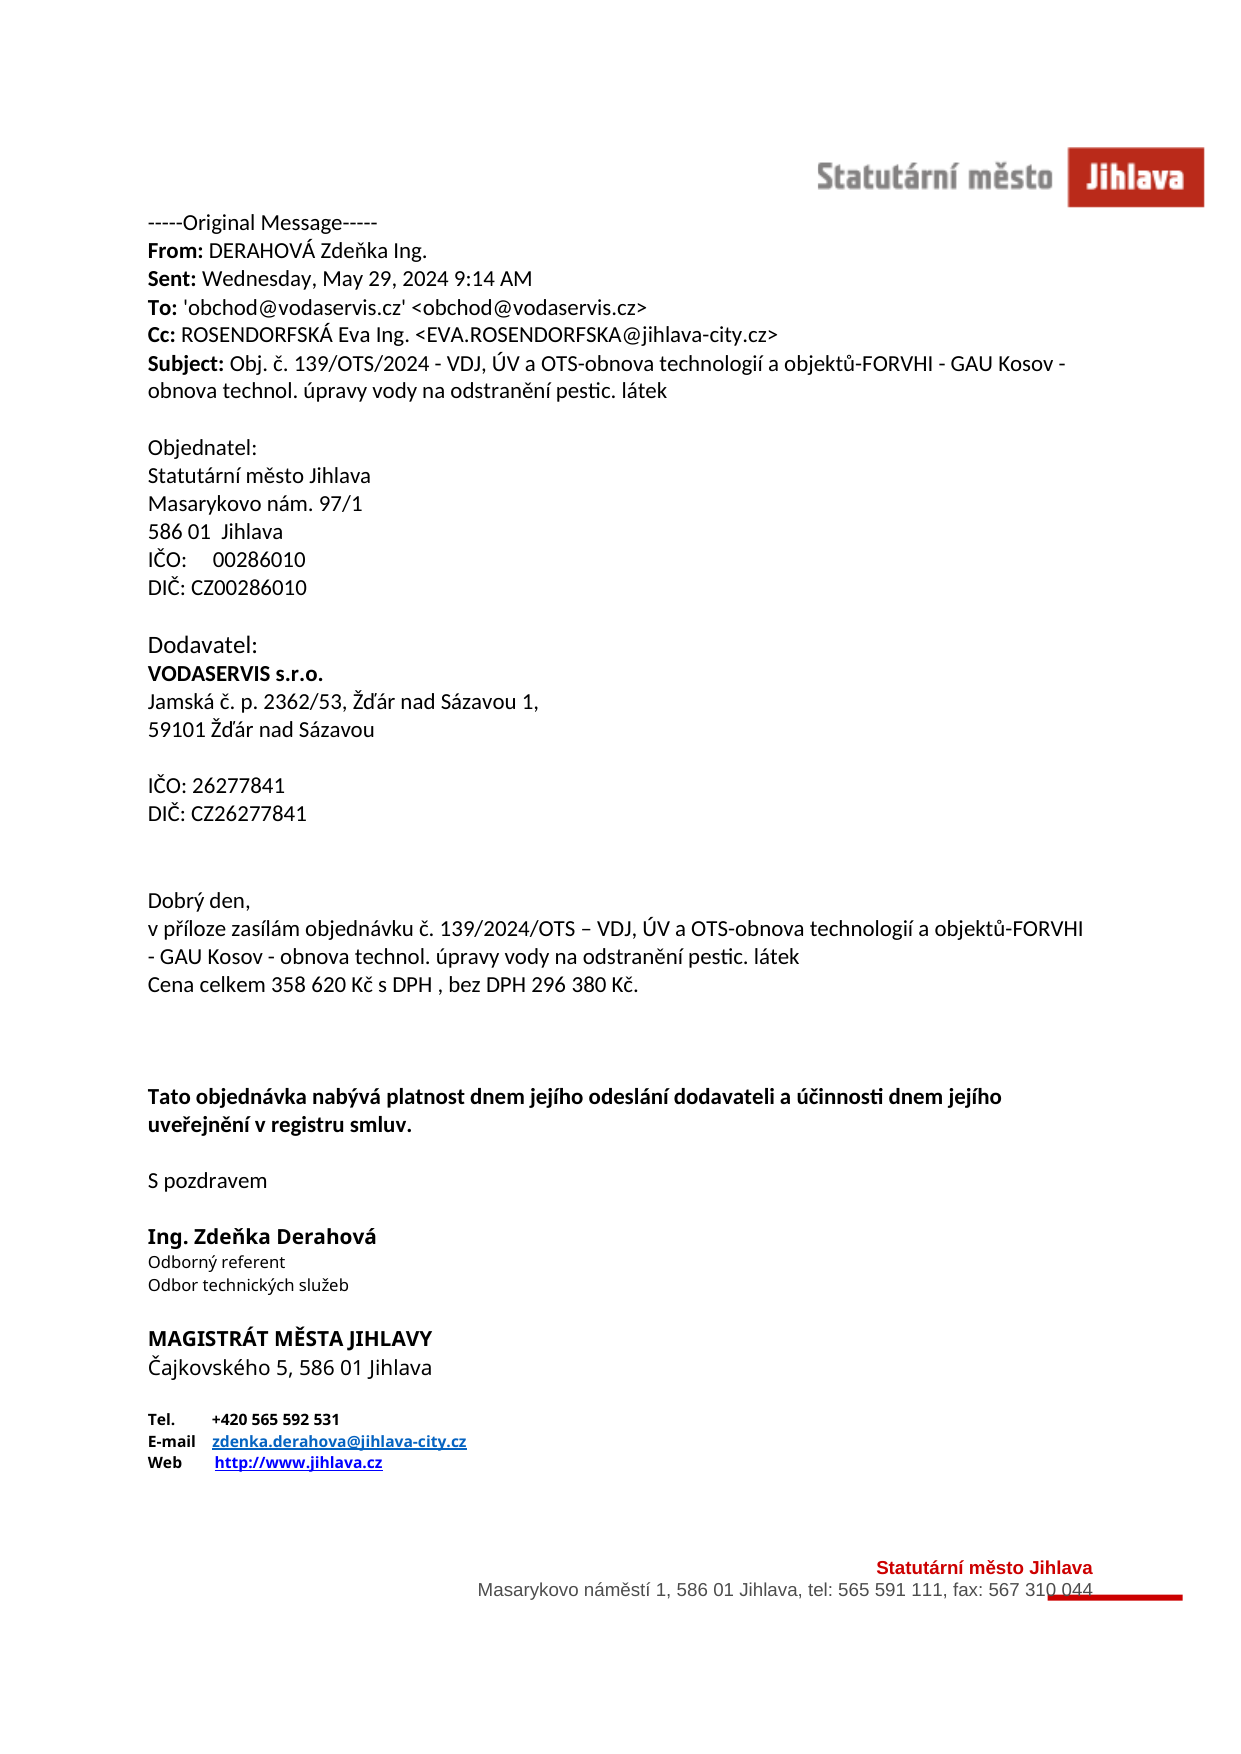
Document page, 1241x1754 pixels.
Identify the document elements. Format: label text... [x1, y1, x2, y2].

text Cena celkem 358 620 Kč s DPH , bez DPH 296 380 Kč. [148, 970, 1093, 998]
text Odbor technických služeb [148, 1273, 1093, 1296]
text Tato objednávka nabývá platnost dnem jejího odeslání dodavateli a účinnosti dnem jejího uveřejnění v registru smluv. [148, 1082, 1093, 1138]
picture [817, 147, 1206, 209]
text Masarykovo náměstí 1, 586 01 Jihlava, tel: 565 591 111, fax: 567 310 044 [148, 1578, 1093, 1600]
text Web http://www.jihlava.cz [148, 1452, 1093, 1473]
text MAGISTRÁT MĚSTA JIHLAVY [148, 1324, 1093, 1353]
text DIČ: CZ00286010 [148, 573, 1093, 601]
text v příloze zasílám objednávku č. 139/2024/OTS – VDJ, ÚV a OTS-obnova technologií a objektů-FORVHI - GAU Kosov - obnova technol. úpravy vody na odstranění pestic. látek [148, 914, 1093, 970]
text Čajkovského 5, 586 01 Jihlava [148, 1353, 1093, 1381]
text Jamská č. p. 2362/53, Žďár nad Sázavou 1, [148, 687, 1093, 715]
text Dobrý den, [148, 886, 1093, 914]
text VODASERVIS s.r.o. [148, 659, 1093, 687]
text From: DERAHOVÁ Zdeňka Ing. Sent: Wednesday, May 29, 2024 9:14 AM To: 'obchod@vodaservis.cz' <obchod@vodaservis.cz> Cc: ROSENDORFSKÁ Eva Ing. <EVA.ROSENDORFSKA@jihlava-city.cz> Subject: Obj. č. 139/OTS/2024 - VDJ, ÚV a OTS-obnova technologií a objektů-FORVHI - GAU Kosov - obnova technol. úpravy vody na odstranění pestic. látek [148, 237, 1093, 405]
text 586 01 Jihlava [148, 517, 1093, 545]
text S pozdravem [148, 1166, 1093, 1194]
text Ing. Zdeňka Derahová [148, 1222, 1093, 1251]
text Tel. +420 565 592 531 [148, 1409, 1093, 1430]
text Odborný referent [148, 1251, 1093, 1273]
text Masarykovo nám. 97/1 [148, 489, 1093, 517]
text 59101 Žďár nad Sázavou [148, 715, 1093, 743]
text E-mail zdenka.derahova@jihlava-city.cz [148, 1430, 1093, 1452]
text DIČ: CZ26277841 [148, 799, 1093, 827]
text Objednatel: [148, 433, 1093, 461]
text Statutární město Jihlava [148, 461, 1093, 489]
text Dodavatel: [148, 629, 1093, 659]
text -----Original Message----- [148, 148, 1093, 237]
text Statutární město Jihlava [148, 1557, 1093, 1578]
text IČO: 00286010 [148, 545, 1093, 573]
text IČO: 26277841 [148, 771, 1093, 799]
